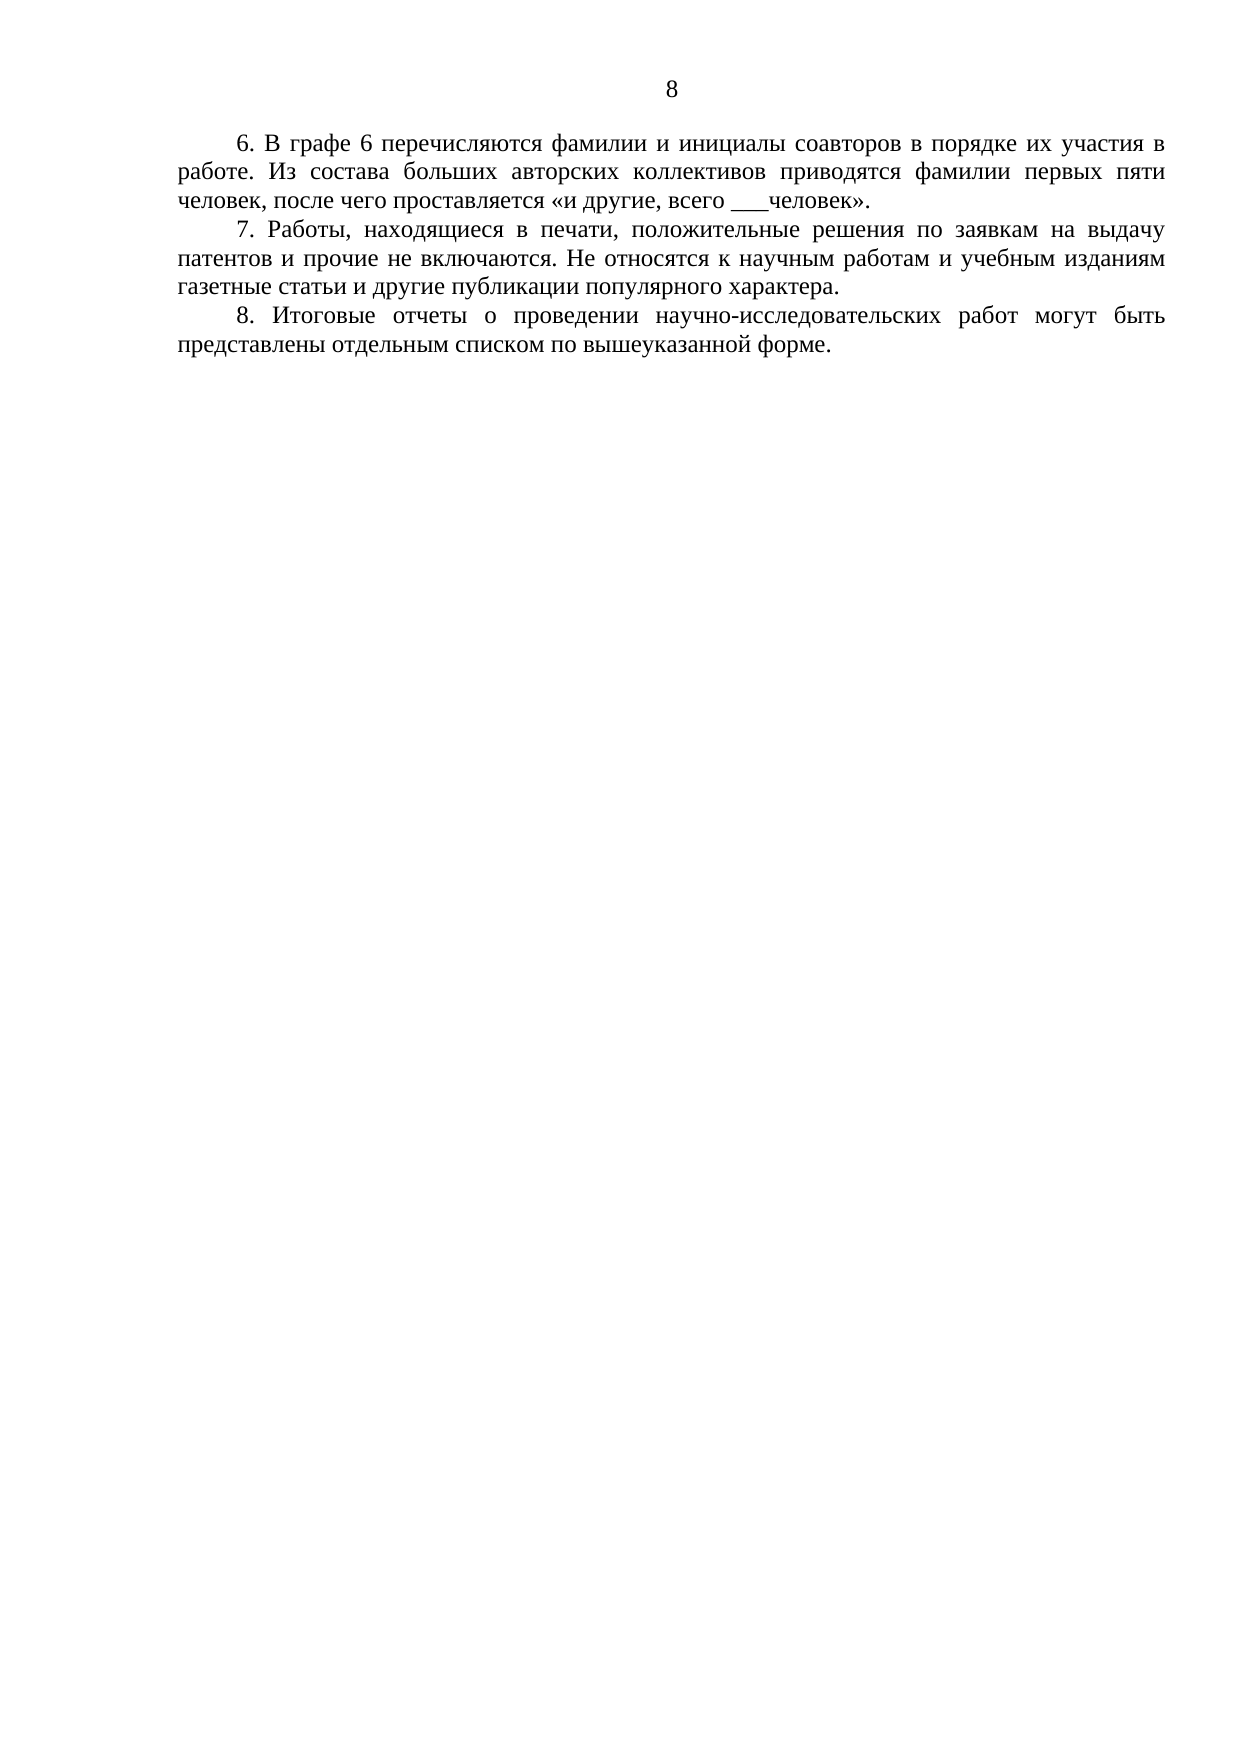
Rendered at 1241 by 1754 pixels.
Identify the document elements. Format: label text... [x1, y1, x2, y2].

text 6. В графе 6 перечисляются фамилии и инициалы соавторов в порядке их участия в работе. Из состава больших авторских коллективов приводятся фамилии первых пяти человек, после чего проставляется «и другие, всего ___человек». [177, 128, 1167, 214]
text 7. Работы, находящиеся в печати, положительные решения по заявкам на выдачу патентов и прочие не включаются. Не относятся к научным работам и учебным изданиям газетные статьи и другие публикации популярного характера. [177, 214, 1167, 300]
text 8. Итоговые отчеты о проведении научно-исследовательских работ могут быть представлены отдельным списком по вышеуказанной форме. [177, 300, 1167, 358]
